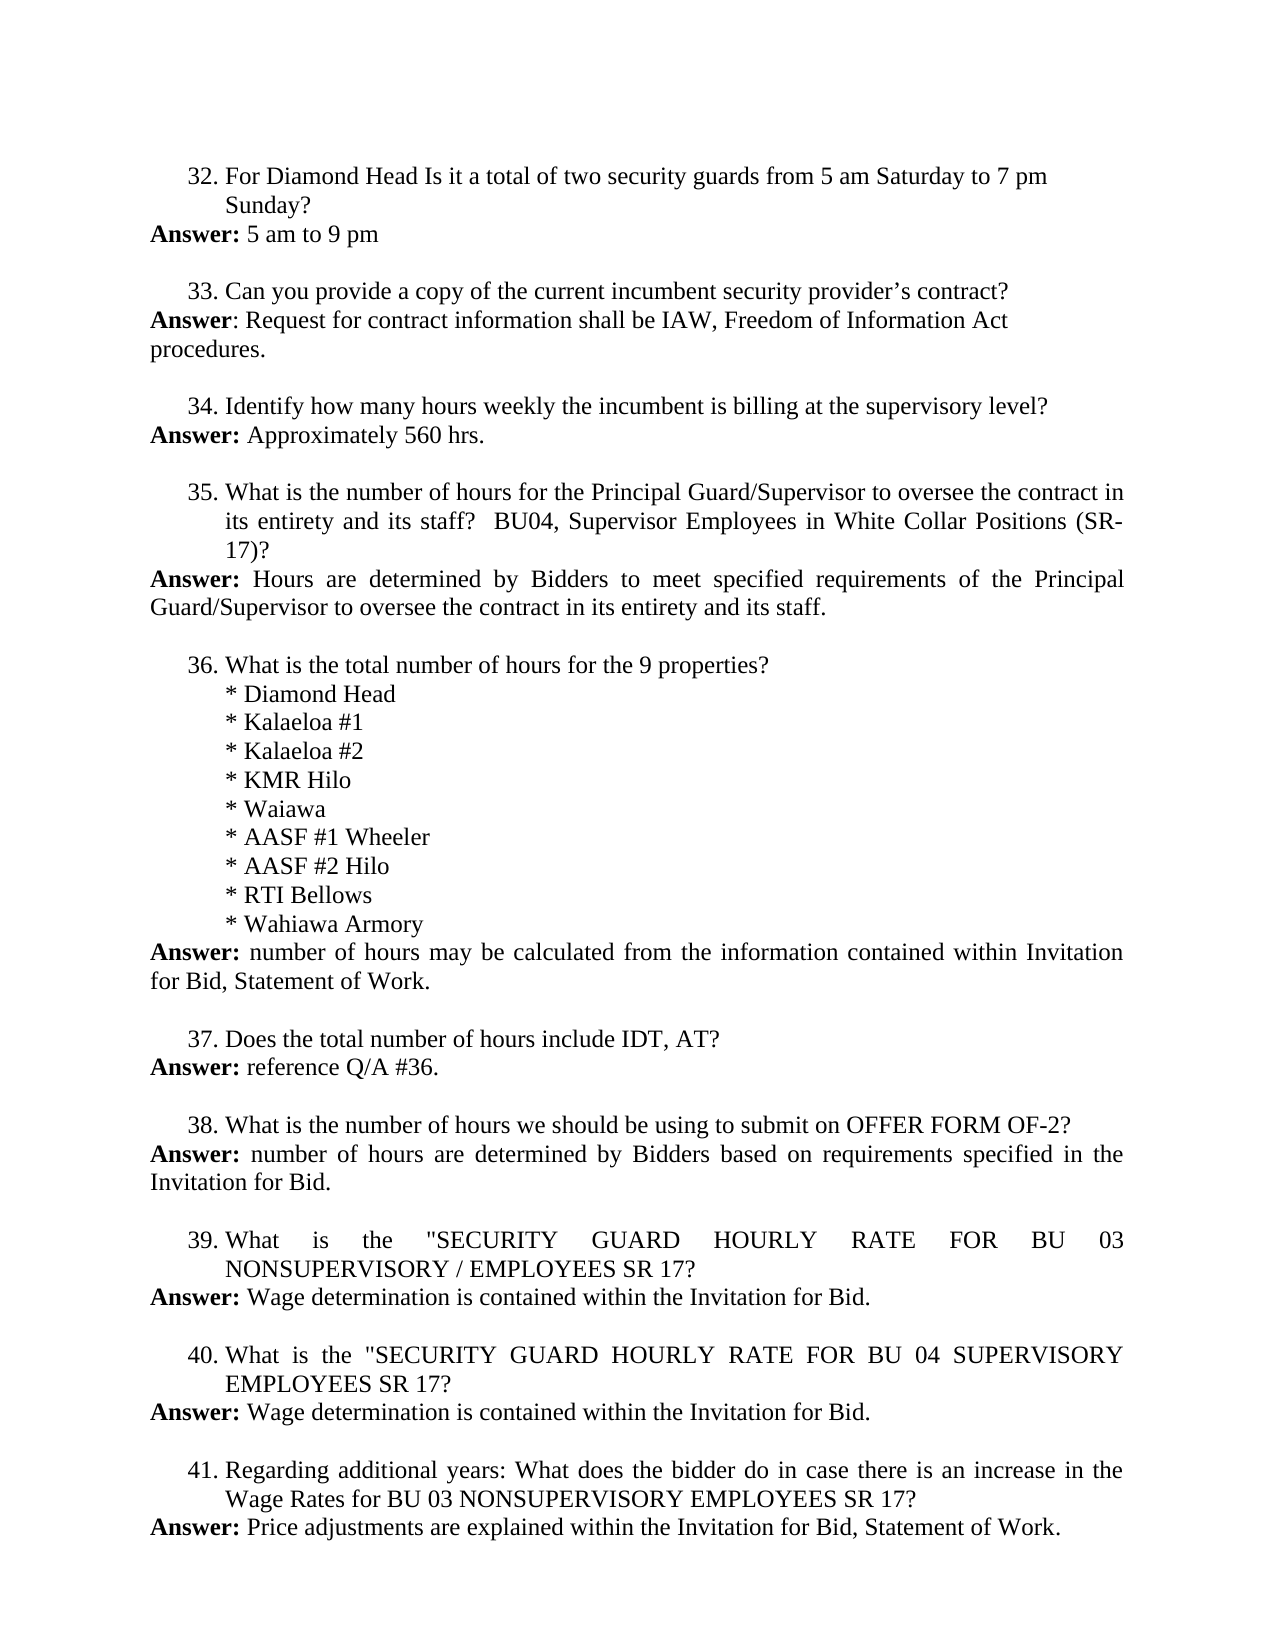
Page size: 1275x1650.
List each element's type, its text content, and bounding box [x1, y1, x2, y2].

text Answer: Price adjustments are explained within the Invitation for Bid, Statement of Work. [150, 1512, 1125, 1541]
list What is the "SECURITY GUARD HOURLY RATE FOR BU 04 SUPERVISORY EMPLOYEES SR 17? [187, 1340, 1125, 1397]
list Can you provide a copy of the current incumbent security provider’s contract? [187, 276, 1125, 305]
text * Waiawa [150, 794, 1125, 822]
text * RTI Bellows [150, 880, 1125, 909]
list Does the total number of hours include IDT, AT? [187, 1024, 1125, 1052]
list What is the "SECURITY GUARD HOURLY RATE FOR BU 03 NONSUPERVISORY / EMPLOYEES SR 17? [187, 1225, 1125, 1282]
text Answer: number of hours are determined by Bidders based on requirements specified in the Invitation for Bid. [150, 1139, 1125, 1196]
list For Diamond Head Is it a total of two security guards from 5 am Saturday to 7 pm Sunday? [187, 161, 1125, 219]
text * Wahiawa Armory [150, 909, 1125, 937]
text Answer: reference Q/A #36. [150, 1052, 1125, 1081]
text Answer: number of hours may be calculated from the information contained within Invitation for Bid, Statement of Work. [150, 937, 1125, 995]
text * AASF #1 Wheeler [150, 822, 1125, 851]
text Answer: Approximately 560 hrs. [150, 420, 1125, 449]
text * Diamond Head [150, 679, 1125, 707]
list What is the number of hours for the Principal Guard/Supervisor to oversee the contract in its entirety and its staff? BU04, Supervisor Employees in White Collar Positions (SR-17)? [187, 477, 1125, 564]
text * Kalaeloa #2 [150, 736, 1125, 765]
list Identify how many hours weekly the incumbent is billing at the supervisory level? [187, 391, 1125, 420]
text * AASF #2 Hilo [150, 851, 1125, 880]
text Answer: Wage determination is contained within the Invitation for Bid. [150, 1397, 1125, 1426]
text Answer: Wage determination is contained within the Invitation for Bid. [150, 1282, 1125, 1311]
list Regarding additional years: What does the bidder do in case there is an increase in the Wage Rates for BU 03 NONSUPERVISORY EMPLOYEES SR 17? [187, 1455, 1125, 1512]
text Answer: Hours are determined by Bidders to meet specified requirements of the Principal Guard/Supervisor to oversee the contract in its entirety and its staff. [150, 564, 1125, 621]
text Answer: 5 am to 9 pm [150, 219, 1125, 247]
list What is the number of hours we should be using to submit on OFFER FORM OF-2? [187, 1110, 1125, 1139]
text * Kalaeloa #1 [150, 707, 1125, 736]
list What is the total number of hours for the 9 properties? [187, 650, 1125, 679]
text * KMR Hilo [150, 765, 1125, 794]
text Answer: Request for contract information shall be IAW, Freedom of Information Act procedures. [150, 305, 1125, 362]
